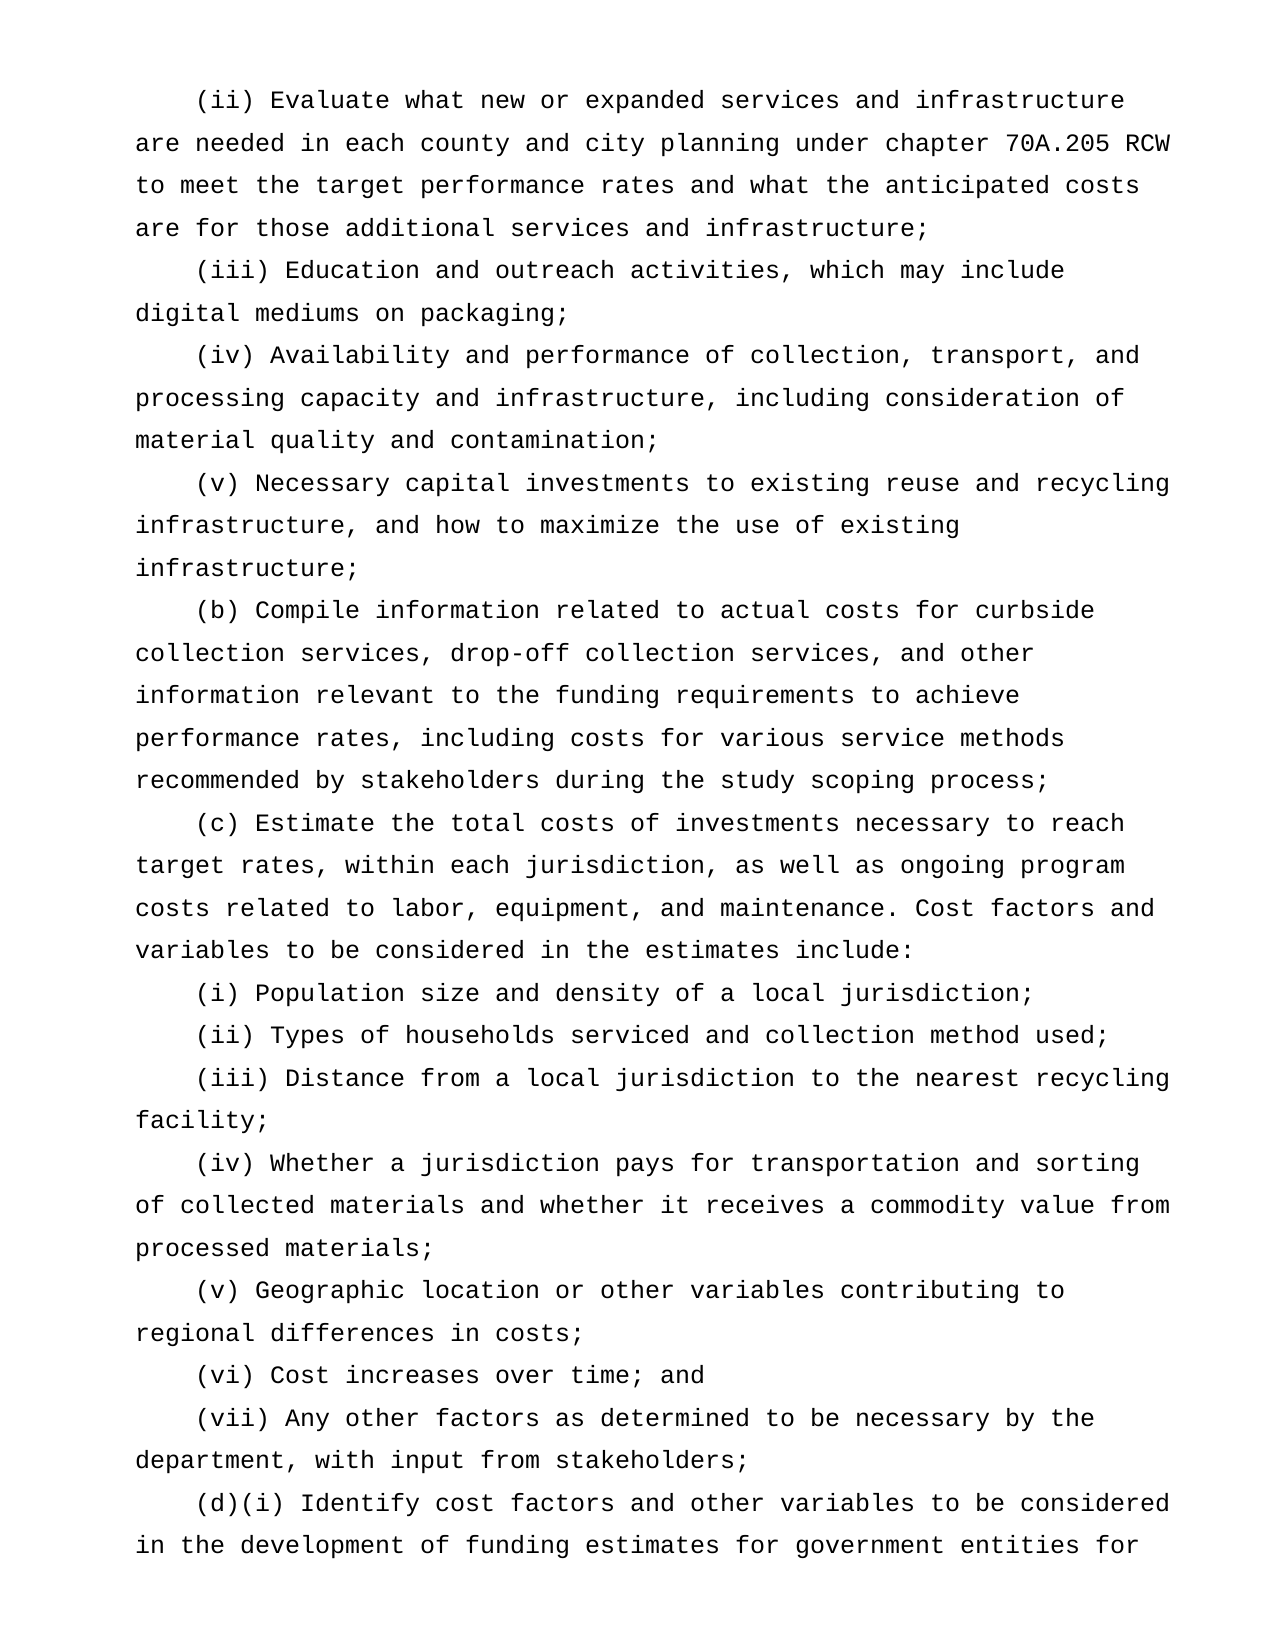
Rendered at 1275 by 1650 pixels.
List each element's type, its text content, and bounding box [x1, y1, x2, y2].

text (v) Geographic location or other variables contributing to regional differences in costs; [135, 1265, 1170, 1350]
text (i) Population size and density of a local jurisdiction; [135, 967, 1170, 1010]
text (iv) Availability and performance of collection, transport, and processing capacity and infrastructure, including consideration of material quality and contamination; [135, 330, 1170, 457]
text (iii) Education and outreach activities, which may include digital mediums on packaging; [135, 245, 1170, 330]
text (iv) Whether a jurisdiction pays for transportation and sorting of collected materials and whether it receives a commodity value from processed materials; [135, 1137, 1170, 1265]
text (ii) Evaluate what new or expanded services and infrastructure are needed in each county and city planning under chapter 70A.205 RCW to meet the target performance rates and what the anticipated costs are for those additional services and infrastructure; [135, 75, 1170, 245]
text (vi) Cost increases over time; and [135, 1350, 1170, 1392]
text (iii) Distance from a local jurisdiction to the nearest recycling facility; [135, 1052, 1170, 1137]
text (ii) Types of households serviced and collection method used; [135, 1010, 1170, 1052]
text (vii) Any other factors as determined to be necessary by the department, with input from stakeholders; [135, 1392, 1170, 1477]
text (b) Compile information related to actual costs for curbside collection services, drop-off collection services, and other information relevant to the funding requirements to achieve performance rates, including costs for various service methods recommended by stakeholders during the study scoping process; [135, 585, 1170, 797]
text (c) Estimate the total costs of investments necessary to reach target rates, within each jurisdiction, as well as ongoing program costs related to labor, equipment, and maintenance. Cost factors and variables to be considered in the estimates include: [135, 797, 1170, 967]
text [135, 1477, 1170, 1562]
text (v) Necessary capital investments to existing reuse and recycling infrastructure, and how to maximize the use of existing infrastructure; [135, 457, 1170, 585]
